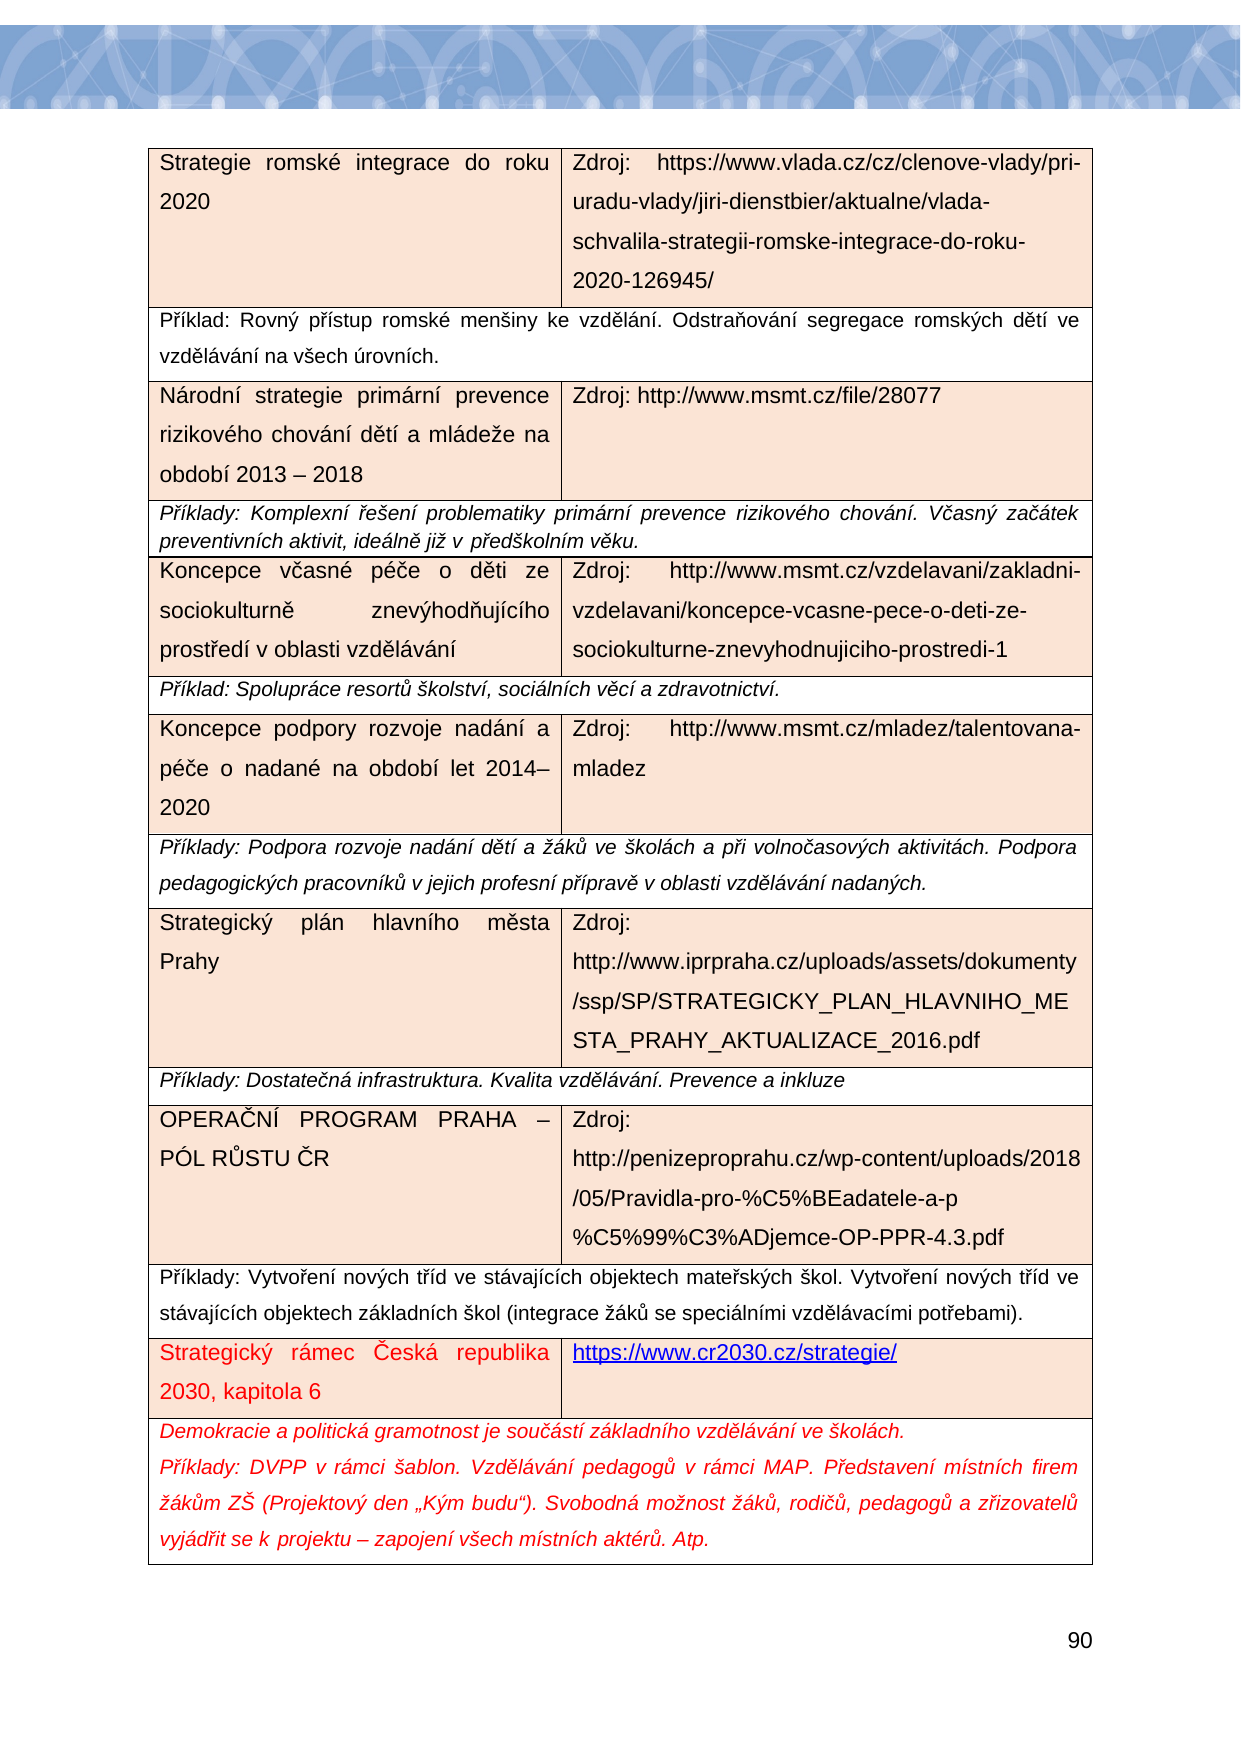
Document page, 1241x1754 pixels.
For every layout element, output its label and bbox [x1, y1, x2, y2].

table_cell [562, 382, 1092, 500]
picture [0, 25, 1241, 109]
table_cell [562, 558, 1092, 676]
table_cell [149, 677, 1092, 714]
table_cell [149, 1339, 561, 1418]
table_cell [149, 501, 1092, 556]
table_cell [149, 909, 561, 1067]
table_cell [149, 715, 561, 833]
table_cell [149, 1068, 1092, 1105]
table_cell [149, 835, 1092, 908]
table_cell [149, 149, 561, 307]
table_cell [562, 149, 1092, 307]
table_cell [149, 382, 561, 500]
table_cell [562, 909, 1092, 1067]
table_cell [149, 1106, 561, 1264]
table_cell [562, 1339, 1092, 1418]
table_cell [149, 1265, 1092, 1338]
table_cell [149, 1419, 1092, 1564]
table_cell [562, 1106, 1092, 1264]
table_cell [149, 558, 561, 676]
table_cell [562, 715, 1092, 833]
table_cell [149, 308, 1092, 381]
